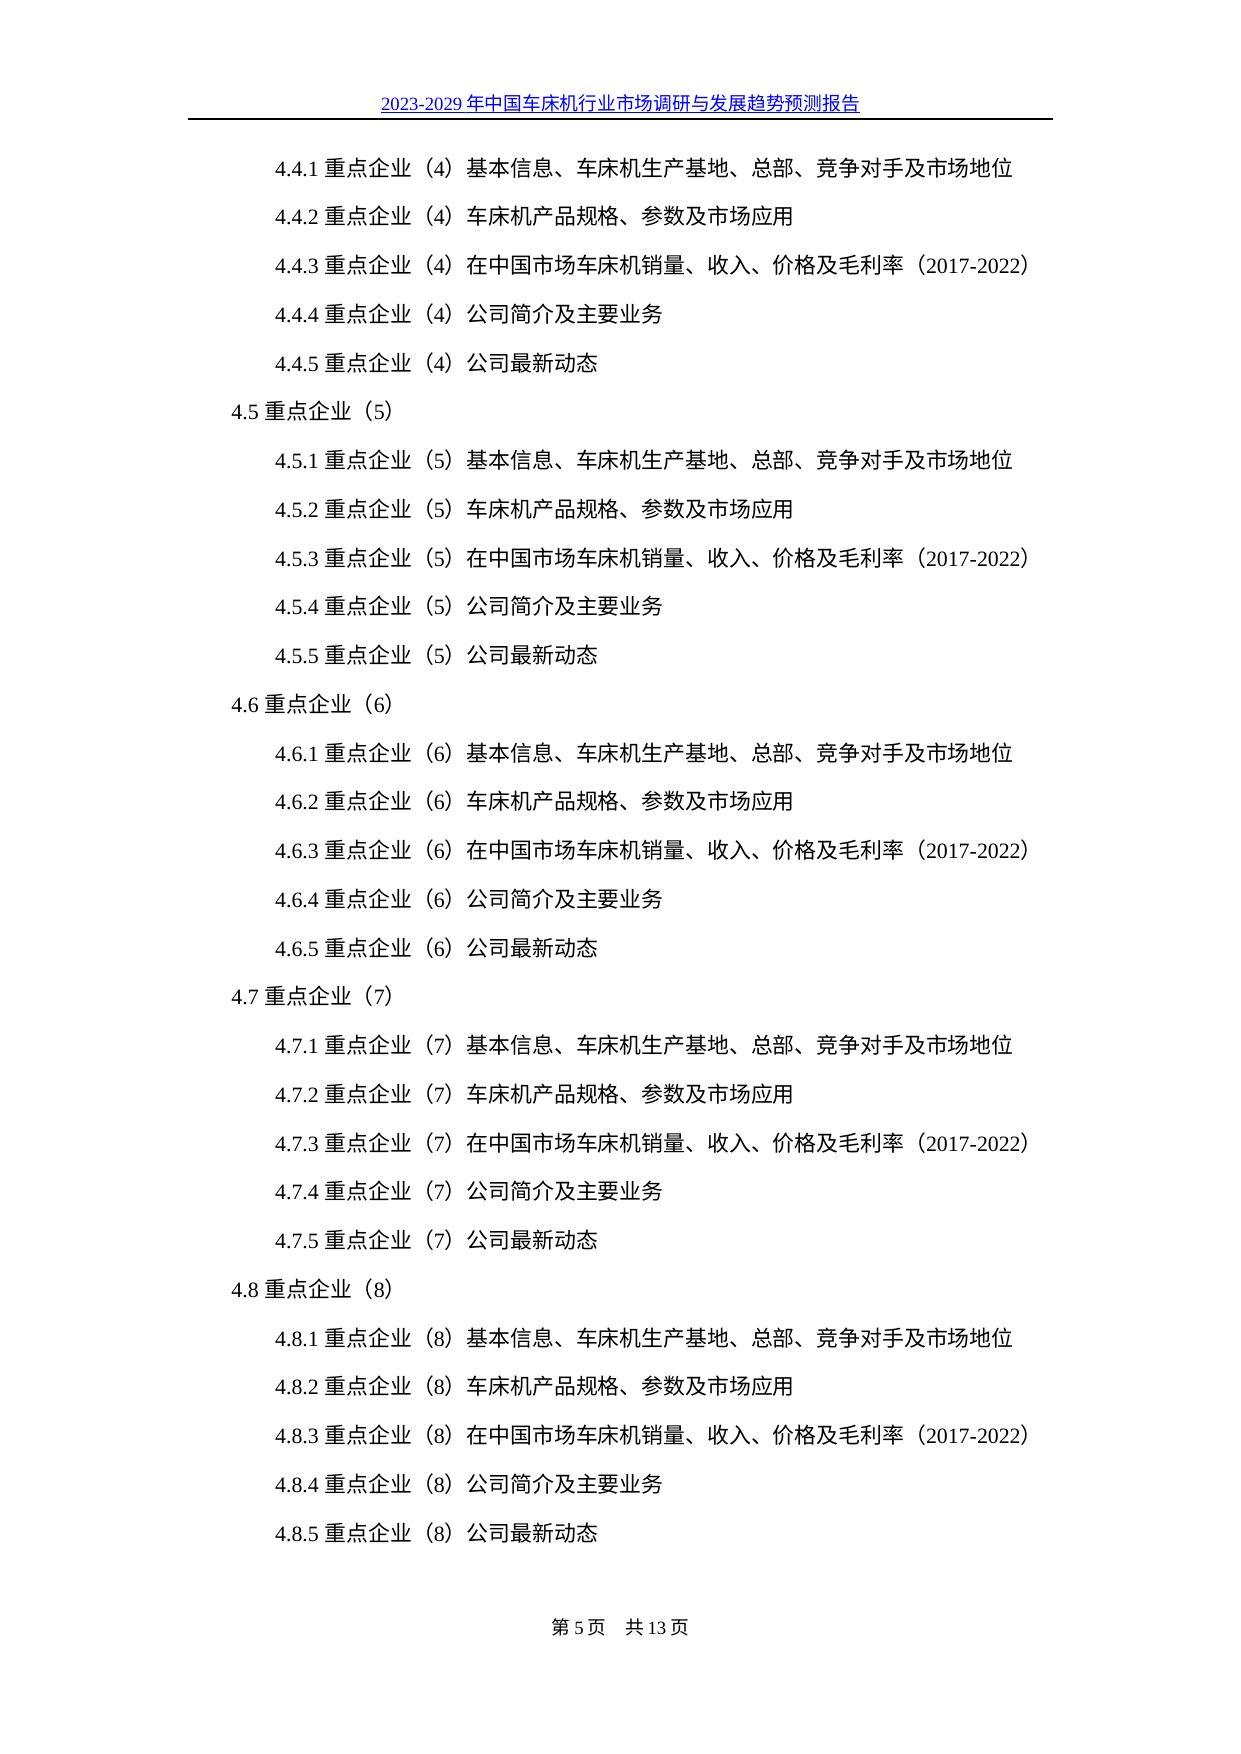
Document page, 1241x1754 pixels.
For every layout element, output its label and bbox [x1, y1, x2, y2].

text [187, 150, 1053, 1548]
